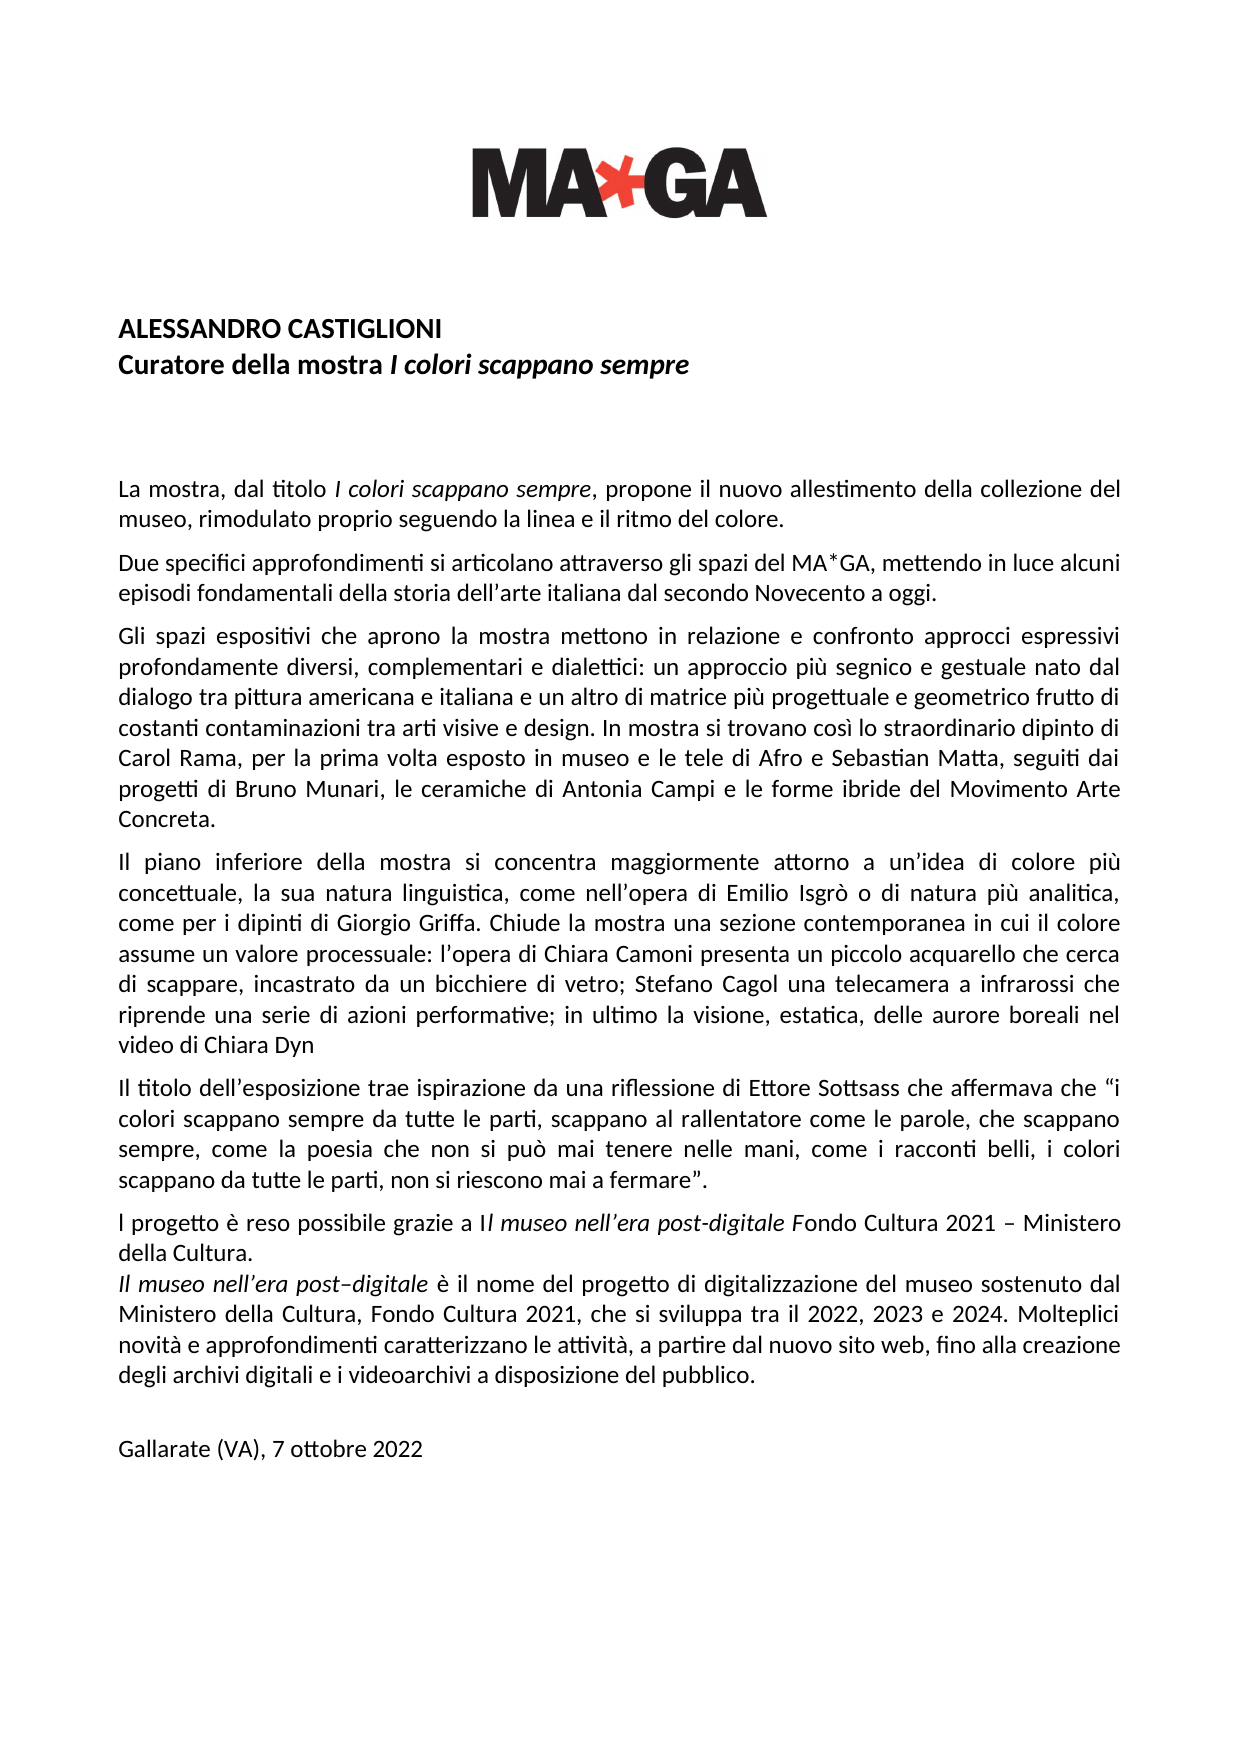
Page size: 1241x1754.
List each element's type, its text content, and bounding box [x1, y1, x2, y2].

picture [472, 147, 768, 219]
text Il museo nell’era post–digitale è il nome del progetto di digitalizzazione del museo sostenuto dal Ministero della Cultura, Fondo Cultura 2021, che si sviluppa tra il 2022, 2023 e 2024. Molteplici novità e approfondimenti caratterizzano le attività, a partire dal nuovo sito web, fino alla creazione degli archivi digitali e i videoarchivi a disposizione del pubblico. [118, 1268, 1122, 1390]
text Gli spazi espositivi che aprono la mostra mettono in relazione e confronto approcci espressivi profondamente diversi, complementari e dialettici: un approccio più segnico e gestuale nato dal dialogo tra pittura americana e italiana e un altro di matrice più progettuale e geometrico frutto di costanti contaminazioni tra arti visive e design. In mostra si trovano così lo straordinario dipinto di Carol Rama, per la prima volta esposto in museo e le tele di Afro e Sebastian Matta, seguiti dai progetti di Bruno Munari, le ceramiche di Antonia Campi e le forme ibride del Movimento Arte Concreta. [118, 620, 1122, 834]
text Il titolo dell’esposizione trae ispirazione da una riflessione di Ettore Sottsass che affermava che “i colori scappano sempre da tutte le parti, scappano al rallentatore come le parole, che scappano sempre, come la poesia che non si può mai tenere nelle mani, come i racconti belli, i colori scappano da tutte le parti, non si riescono mai a fermare”. [118, 1072, 1122, 1194]
text Due specifici approfondimenti si articolano attraverso gli spazi del MA*GA, mettendo in luce alcuni episodi fondamentali della storia dell’arte italiana dal secondo Novecento a oggi. [118, 547, 1122, 608]
text Il piano inferiore della mostra si concentra maggiormente attorno a un’idea di colore più concettuale, la sua natura linguistica, come nell’opera di Emilio Isgrò o di natura più analitica, come per i dipinti di Giorgio Griffa. Chiude la mostra una sezione contemporanea in cui il colore assume un valore processuale: l’opera di Chiara Camoni presenta un piccolo acquarello che cerca di scappare, incastrato da un bicchiere di vetro; Stefano Cagol una telecamera a infrarossi che riprende una serie di azioni performative; in ultimo la visione, estatica, delle aurore boreali nel video di Chiara Dyn [118, 846, 1122, 1060]
text l progetto è reso possibile grazie a Il museo nell’era post-digitale Fondo Cultura 2021 – Ministero della Cultura. [118, 1207, 1122, 1268]
text ALESSANDRO CASTIGLIONI [118, 310, 1122, 346]
text Curatore della mostra I colori scappano sempre [118, 346, 1122, 382]
text La mostra, dal titolo I colori scappano sempre, propone il nuovo allestimento della collezione del museo, rimodulato proprio seguendo la linea e il ritmo del colore. [118, 473, 1122, 534]
text Gallarate (VA), 7 ottobre 2022 [118, 1433, 1122, 1464]
